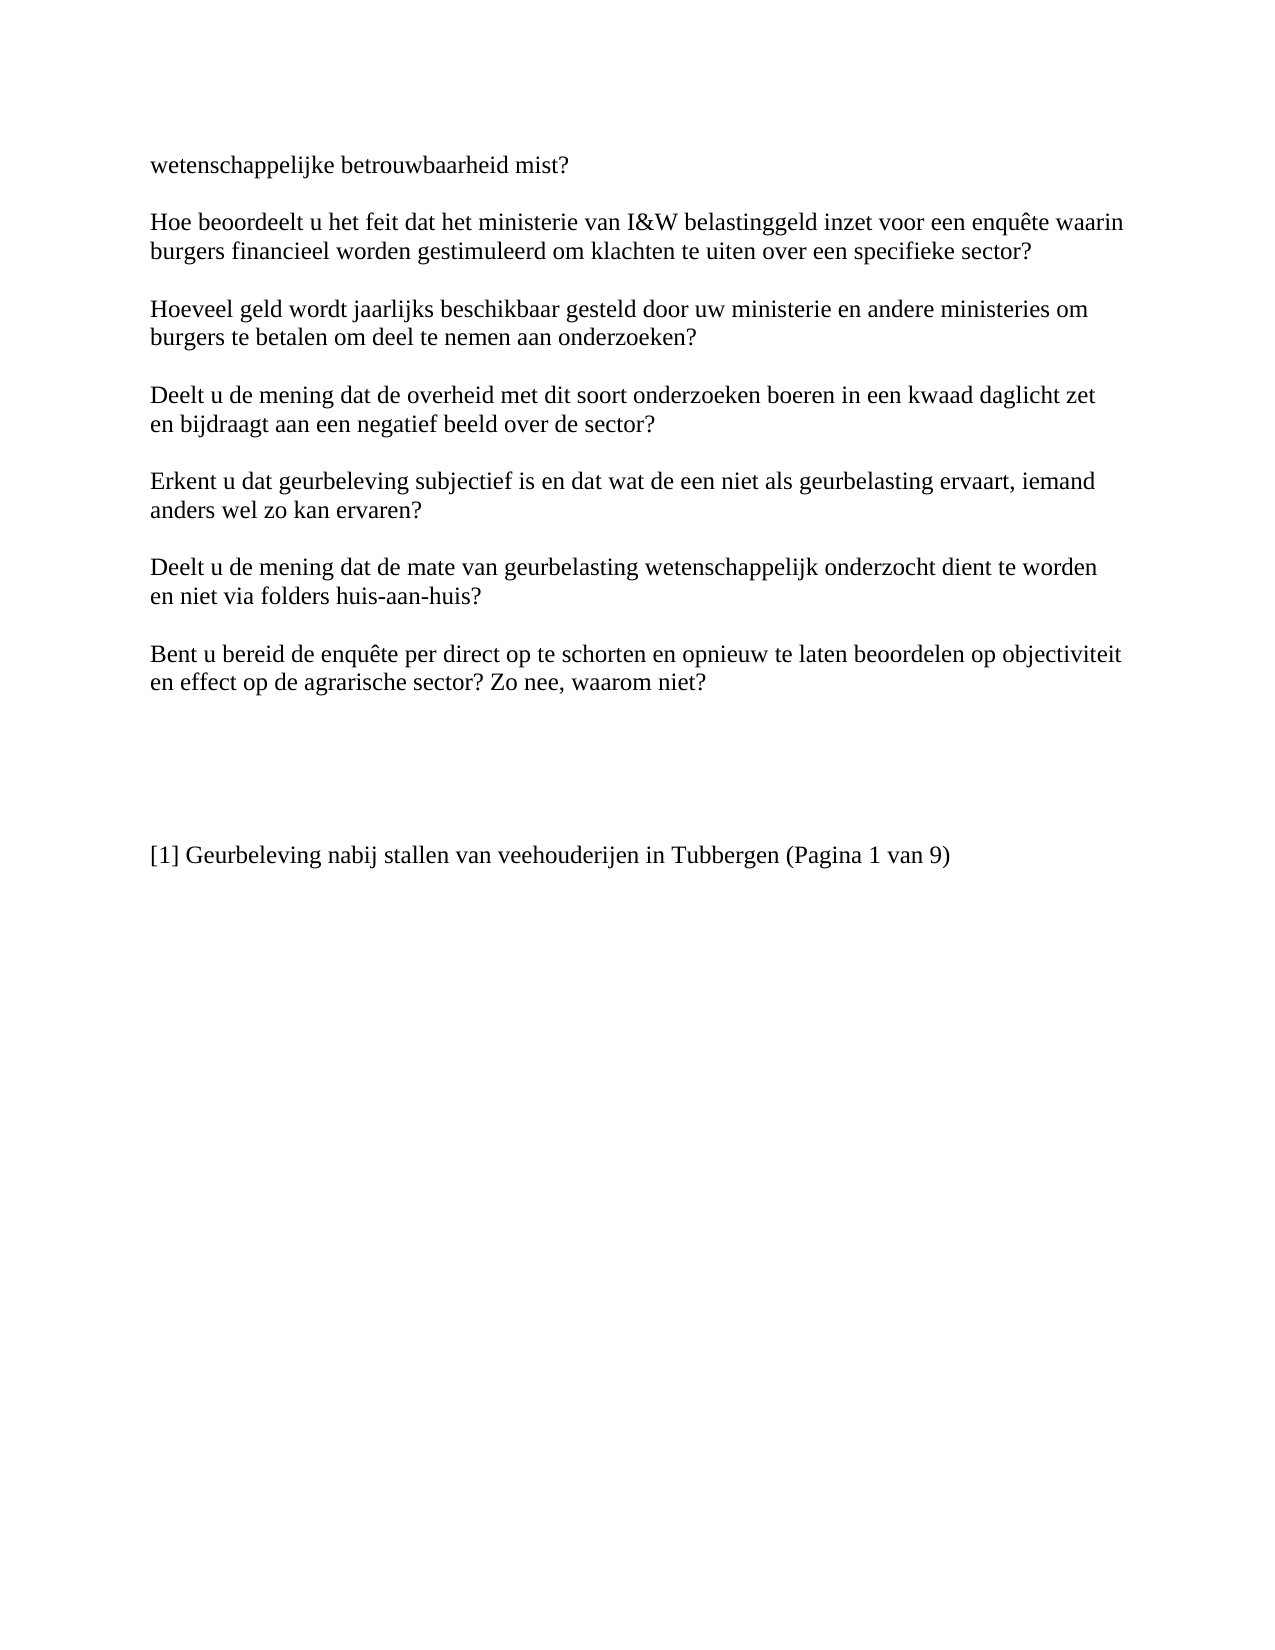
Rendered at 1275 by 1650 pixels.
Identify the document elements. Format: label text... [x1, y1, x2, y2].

text [1] Geurbeleving nabij stallen van veehouderijen in Tubbergen (Pagina 1 van 9) [150, 840, 1125, 897]
